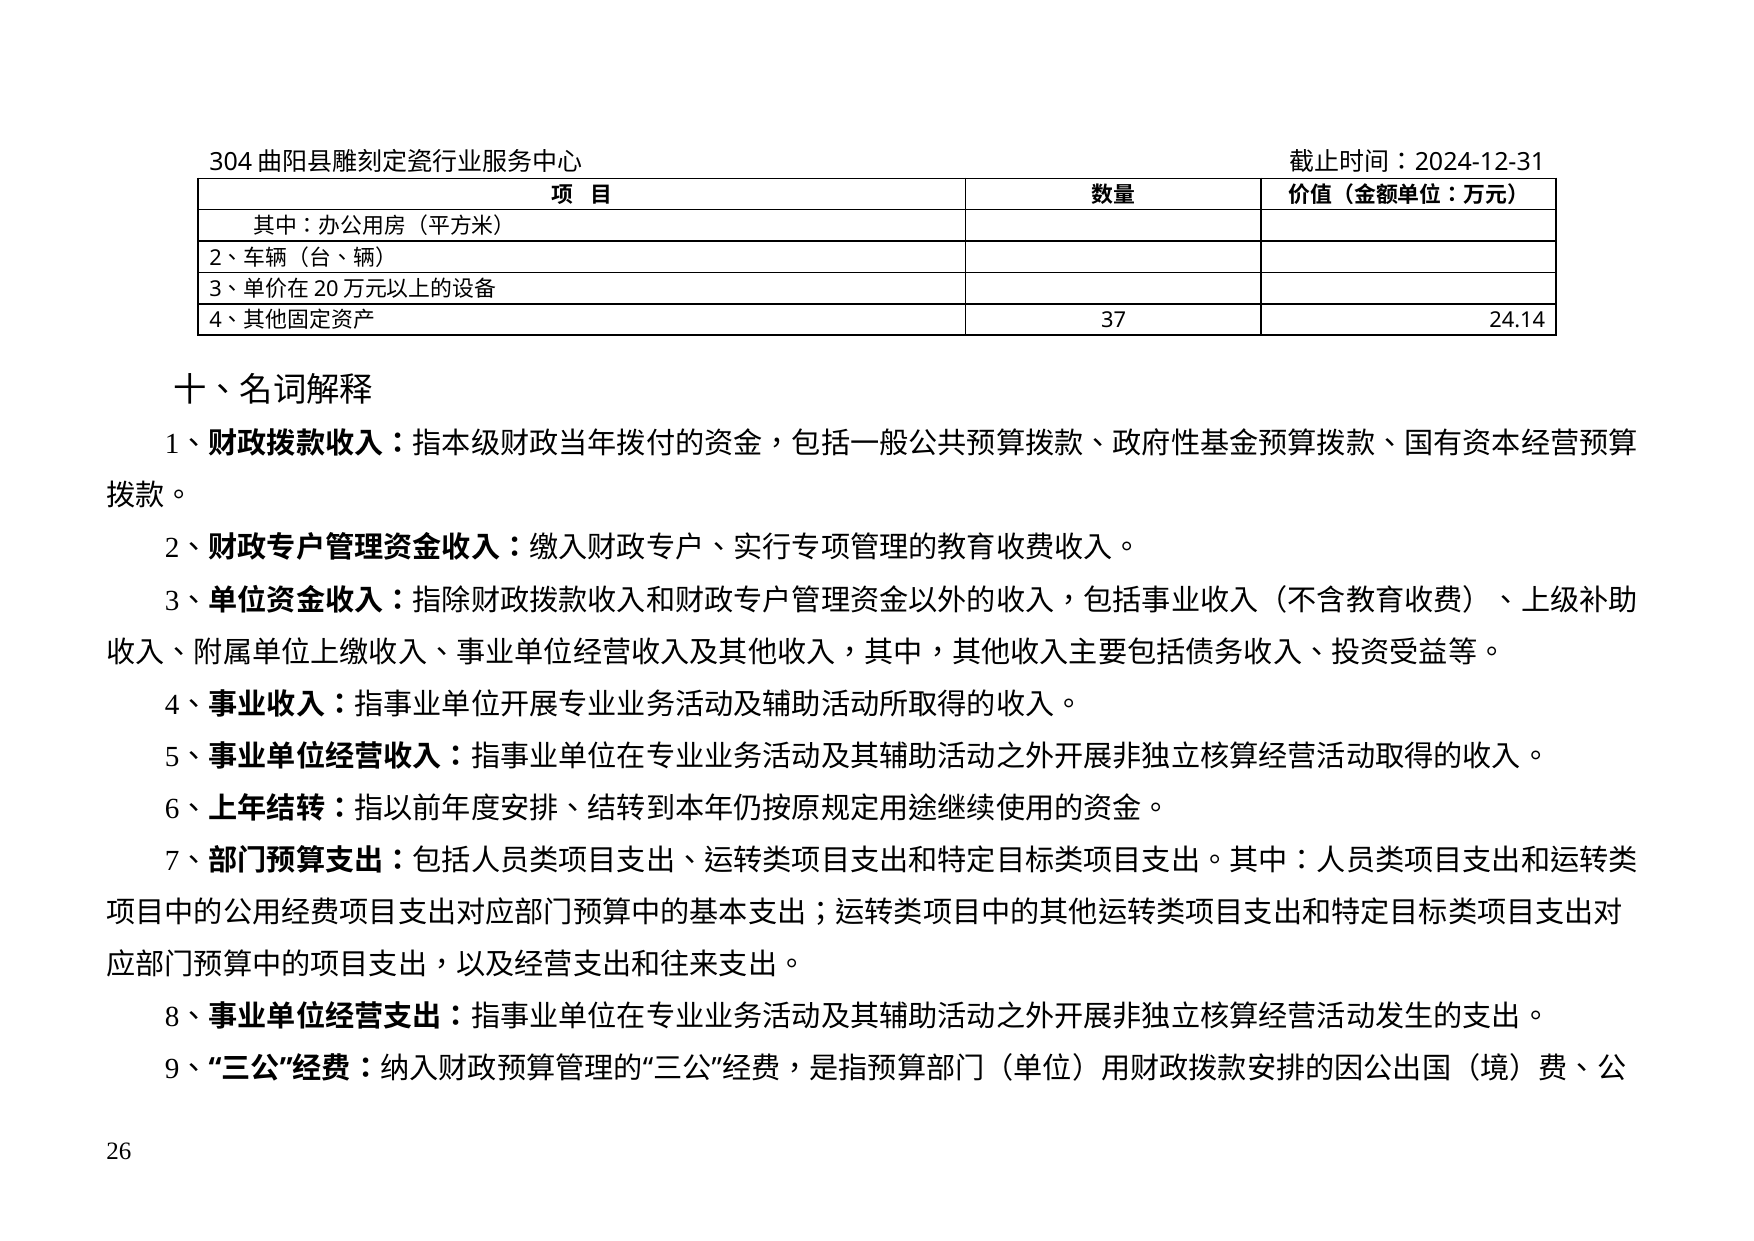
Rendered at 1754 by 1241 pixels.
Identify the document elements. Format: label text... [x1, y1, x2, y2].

table_cell 其中：办公用房（平方米） [199, 210, 965, 240]
table_cell 3、单价在20万元以上的设备 [199, 273, 965, 303]
table_cell 24.14 [1262, 305, 1555, 334]
table_header 截止时间：2024-12-31 [966, 143, 1555, 177]
table_cell [966, 242, 1260, 271]
table_cell [966, 210, 1260, 240]
text 3、单位资金收入：指除财政拨款收入和财政专户管理资金以外的收入，包括事业收入（不含教育收费）、上级补助收入、附属单位上缴收入、事业单位经营收入及其他收入，其中，其他收入主要包括债务收入、投资受益等。 [106, 568, 1648, 672]
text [106, 1037, 1648, 1089]
table_cell 项 目 [199, 179, 965, 209]
table_cell 价值（金额单位：万元） [1262, 179, 1555, 209]
table_cell 2、车辆（台、辆） [199, 242, 965, 271]
table_header 304曲阳县雕刻定瓷行业服务中心 [199, 143, 965, 177]
text 十、名词解释 [106, 366, 1648, 411]
text 4、事业收入：指事业单位开展专业业务活动及辅助活动所取得的收入。 [106, 672, 1648, 724]
text 1、财政拨款收入：指本级财政当年拨付的资金，包括一般公共预算拨款、政府性基金预算拨款、国有资本经营预算拨款。 [106, 412, 1648, 516]
table_cell 4、其他固定资产 [199, 305, 965, 334]
text 6、上年结转：指以前年度安排、结转到本年仍按原规定用途继续使用的资金。 [106, 777, 1648, 829]
table_cell [1262, 210, 1555, 240]
text 8、事业单位经营支出：指事业单位在专业业务活动及其辅助活动之外开展非独立核算经营活动发生的支出。 [106, 985, 1648, 1037]
table_cell [1262, 273, 1555, 303]
text 7、部门预算支出：包括人员类项目支出、运转类项目支出和特定目标类项目支出。其中：人员类项目支出和运转类项目中的公用经费项目支出对应部门预算中的基本支出；运转类项目中的其他运转类项目支出和特定目标类项目支出对应部门预算中的项目支出，以及经营支出和往来支出。 [106, 829, 1648, 985]
table_cell 37 [966, 305, 1260, 334]
table_cell [1262, 242, 1555, 271]
text 5、事业单位经营收入：指事业单位在专业业务活动及其辅助活动之外开展非独立核算经营活动取得的收入。 [106, 724, 1648, 777]
table_cell 数量 [966, 179, 1260, 209]
table_cell [966, 273, 1260, 303]
text 2、财政专户管理资金收入：缴入财政专户、实行专项管理的教育收费收入。 [106, 516, 1648, 568]
